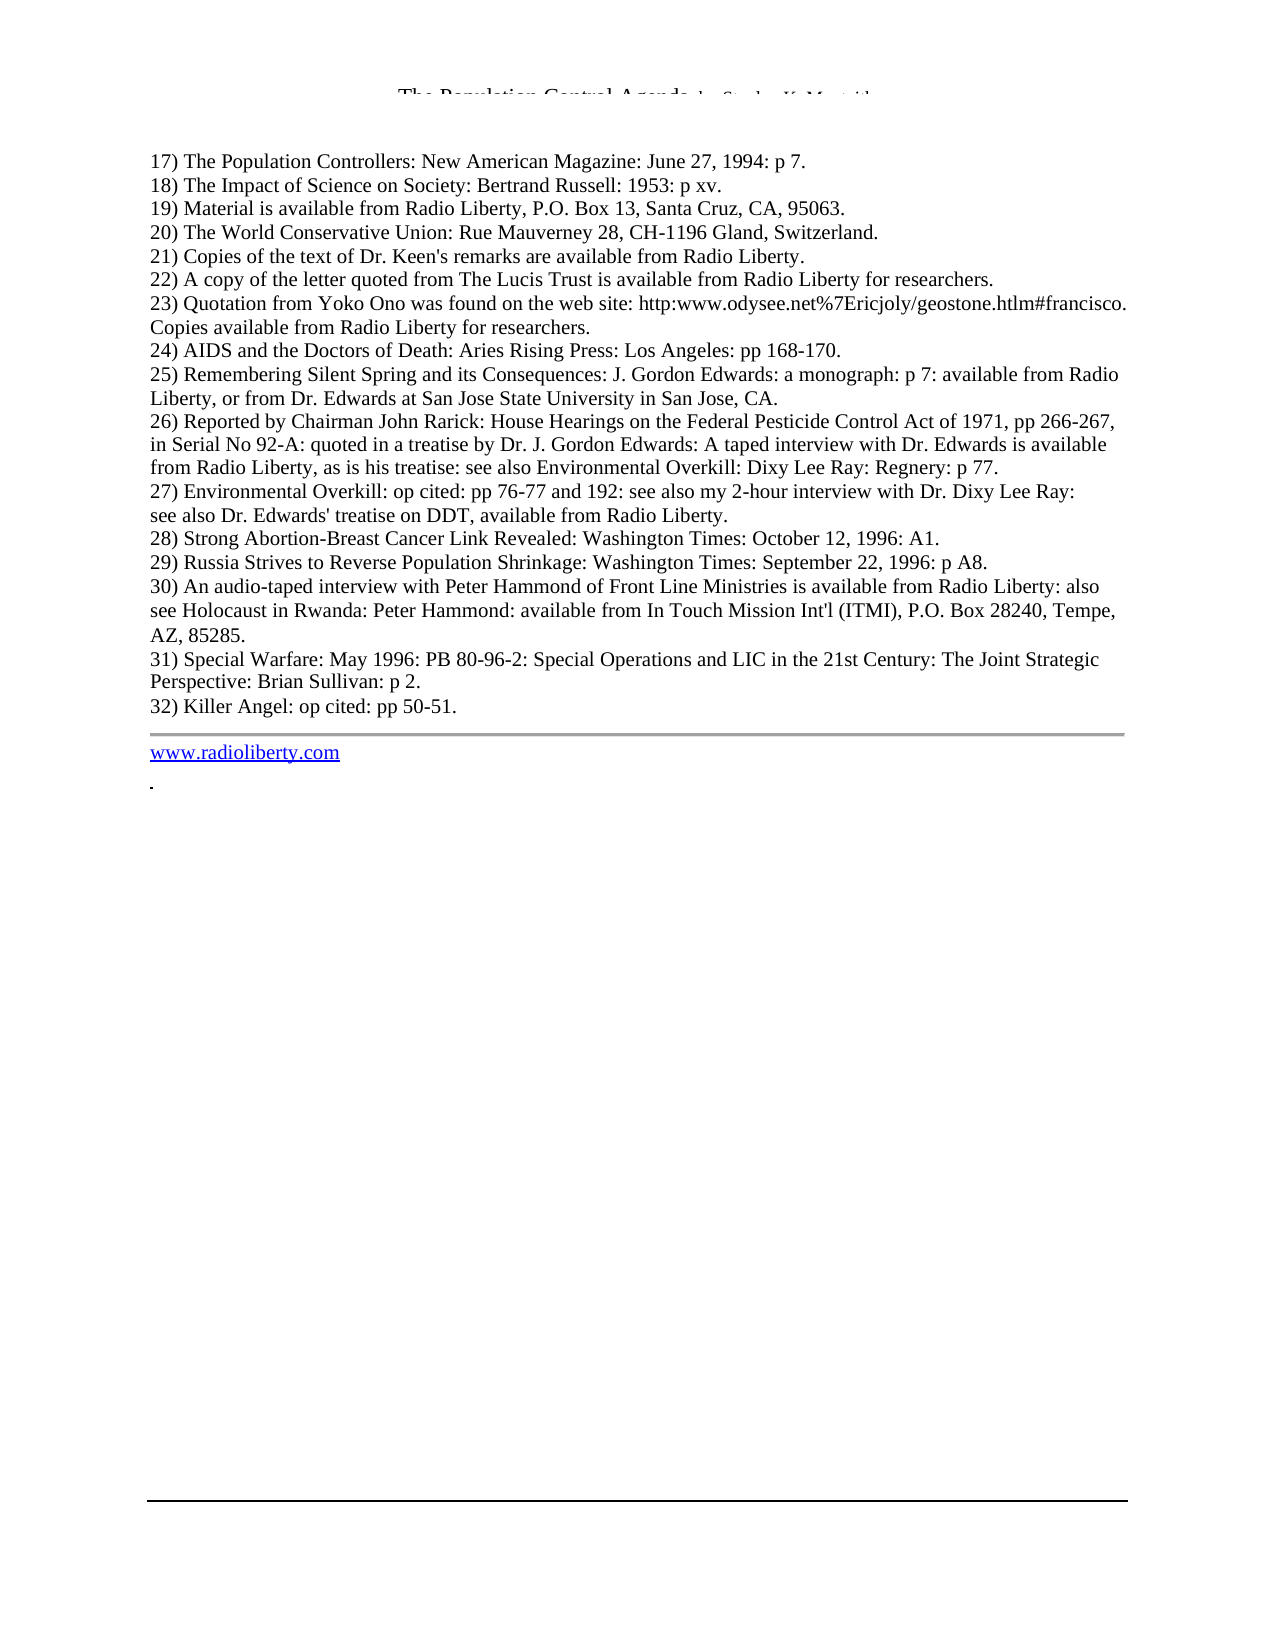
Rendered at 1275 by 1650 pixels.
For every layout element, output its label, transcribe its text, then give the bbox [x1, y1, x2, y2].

text 28) Strong Abortion-Breast Cancer Link Revealed: Washington Times: October 12, 1996: A1. [150, 527, 1139, 550]
text 20) The World Conservative Union: Rue Mauverney 28, CH-1196 Gland, Switzerland. [150, 220, 1139, 244]
text 19) Material is available from Radio Liberty, P.O. Box 13, Santa Cruz, CA, 95063. [150, 197, 1139, 220]
text Perspective: Brian Sullivan: p 2. [150, 671, 1139, 693]
text 32) Killer Angel: op cited: pp 50-51. [150, 693, 1139, 716]
text www.radioliberty.com [150, 739, 1139, 764]
text 25) Remembering Silent Spring and its Consequences: J. Gordon Edwards: a monograph: p 7: available from Radio [150, 362, 1139, 386]
text Liberty, or from Dr. Edwards at San Jose State University in San Jose, CA. [150, 386, 1139, 410]
text 31) Special Warfare: May 1996: PB 80-96-2: Special Operations and LIC in the 21st Century: The Joint Strategic [150, 647, 1139, 671]
text 29) Russia Strives to Reverse Population Shrinkage: Washington Times: September 22, 1996: p A8. [150, 550, 1139, 574]
text 23) Quotation from Yoko Ono was found on the web site: http:www.odysee.net%7Ericjoly/geostone.htlm#francisco. Copies available from Radio Liberty for researchers. [150, 291, 1128, 339]
text 24) AIDS and the Doctors of Death: Aries Rising Press: Los Angeles: pp 168-170. [150, 339, 1139, 362]
text 26) Reported by Chairman John Rarick: House Hearings on the Federal Pesticide Control Act of 1971, pp 266-267, in Serial No 92-A: quoted in a treatise by Dr. J. Gordon Edwards: A taped interview with Dr. Edwards is available [150, 411, 1116, 456]
text 30) An audio-taped interview with Peter Hammond of Front Line Ministries is available from Radio Liberty: also see Holocaust in Rwanda: Peter Hammond: available from In Touch Mission Int'l (ITMI), P.O. Box 28240, Tempe, AZ, 85285. [150, 574, 1117, 647]
text 18) The Impact of Science on Society: Bertrand Russell: 1953: p xv. [150, 173, 1139, 197]
text from Radio Liberty, as is his treatise: see also Environmental Overkill: Dixy Lee Ray: Regnery: p 77. [150, 456, 1139, 479]
text 22) A copy of the letter quoted from The Lucis Trust is available from Radio Liberty for researchers. [150, 268, 1139, 291]
text 17) The Population Controllers: New American Magazine: June 27, 1994: p 7. [150, 149, 1139, 173]
text 21) Copies of the text of Dr. Keen's remarks are available from Radio Liberty. [150, 244, 1139, 268]
text 27) Environmental Overkill: op cited: pp 76-77 and 192: see also my 2-hour interview with Dr. Dixy Lee Ray: see also Dr. Edwards' treatise on DDT, available from Radio Liberty. [150, 479, 1107, 527]
